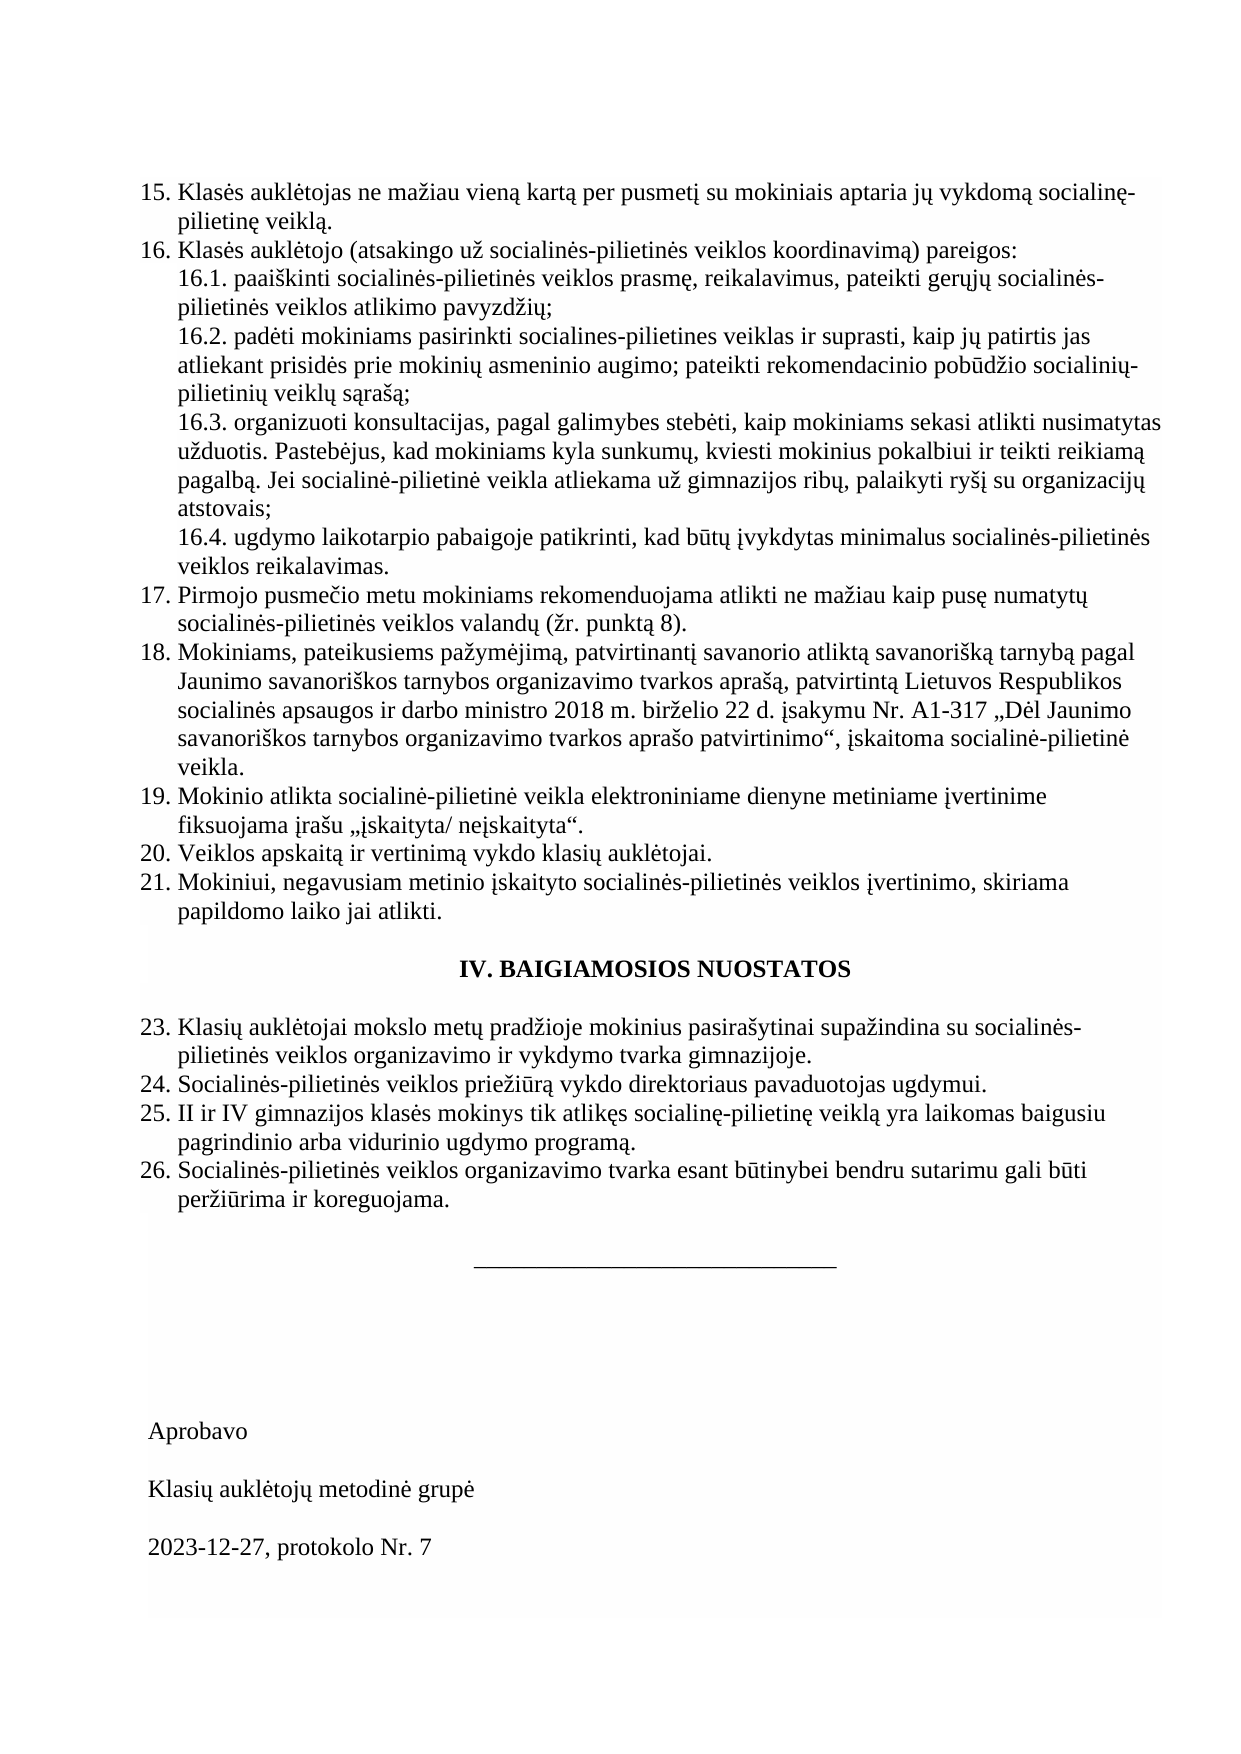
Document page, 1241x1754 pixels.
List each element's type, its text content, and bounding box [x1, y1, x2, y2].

text IV. BAIGIAMOSIOS NUOSTATOS [148, 954, 1162, 983]
text Klasių auklėtojų metodinė grupė [148, 1474, 1162, 1503]
list Mokinio atlikta socialinė-pilietinė veikla elektroniniame dienyne metiniame įvertinime fiksuojama įrašu „įskaityta/ neįskaityta“. [140, 781, 1162, 838]
list Klasės auklėtojas ne mažiau vieną kartą per pusmetį su mokiniais aptaria jų vykdomą socialinę-pilietinę veiklą. [140, 177, 1162, 235]
list Pirmojo pusmečio metu mokiniams rekomenduojama atlikti ne mažiau kaip pusę numatytų socialinės-pilietinės veiklos valandų (žr. punktą 8). [140, 580, 1162, 637]
list Veiklos apskaitą ir vertinimą vykdo klasių auklėtojai. [140, 838, 1162, 867]
list Mokiniams, pateikusiems pažymėjimą, patvirtinantį savanorio atliktą savanorišką tarnybą pagal Jaunimo savanoriškos tarnybos organizavimo tvarkos aprašą, patvirtintą Lietuvos Respublikos socialinės apsaugos ir darbo ministro 2018 m. birželio 22 d. įsakymu Nr. A1-317 „Dėl Jaunimo savanoriškos tarnybos organizavimo tvarkos aprašo patvirtinimo“, įskaitoma socialinė-pilietinė veikla. [140, 637, 1162, 781]
list Socialinės-pilietinės veiklos priežiūrą vykdo direktoriaus pavaduotojas ugdymui. [140, 1069, 1162, 1098]
text 16.4. ugdymo laikotarpio pabaigoje patikrinti, kad būtų įvykdytas minimalus socialinės-pilietinės veiklos reikalavimas. [177, 522, 1162, 580]
text Aprobavo [148, 1416, 1162, 1445]
text 2023-12-27, protokolo Nr. 7 [148, 1532, 1162, 1561]
list II ir IV gimnazijos klasės mokinys tik atlikęs socialinę-pilietinę veiklą yra laikomas baigusiu pagrindinio arba vidurinio ugdymo programą. [140, 1098, 1162, 1156]
text 16.1. paaiškinti socialinės-pilietinės veiklos prasmę, reikalavimus, pateikti gerųjų socialinės-pilietinės veiklos atlikimo pavyzdžių; [177, 263, 1162, 321]
text 16.3. organizuoti konsultacijas, pagal galimybes stebėti, kaip mokiniams sekasi atlikti nusimatytas užduotis. Pastebėjus, kad mokiniams kyla sunkumų, kviesti mokinius pokalbiui ir teikti reikiamą pagalbą. Jei socialinė-pilietinė veikla atliekama už gimnazijos ribų, palaikyti ryšį su organizacijų atstovais; [177, 407, 1162, 522]
list Mokiniui, negavusiam metinio įskaityto socialinės-pilietinės veiklos įvertinimo, skiriama papildomo laiko jai atlikti. [140, 867, 1162, 925]
text _____________________________ [148, 1242, 1162, 1271]
text 16.2. padėti mokiniams pasirinkti socialines-pilietines veiklas ir suprasti, kaip jų patirtis jas atliekant prisidės prie mokinių asmeninio augimo; pateikti rekomendacinio pobūdžio socialinių-pilietinių veiklų sąrašą; [177, 321, 1162, 407]
list Klasių auklėtojai mokslo metų pradžioje mokinius pasirašytinai supažindina su socialinės-pilietinės veiklos organizavimo ir vykdymo tvarka gimnazijoje. [140, 1012, 1162, 1069]
list Socialinės-pilietinės veiklos organizavimo tvarka esant būtinybei bendru sutarimu gali būti peržiūrima ir koreguojama. [140, 1156, 1162, 1213]
list Klasės auklėtojo (atsakingo už socialinės-pilietinės veiklos koordinavimą) pareigos: [140, 235, 1162, 263]
